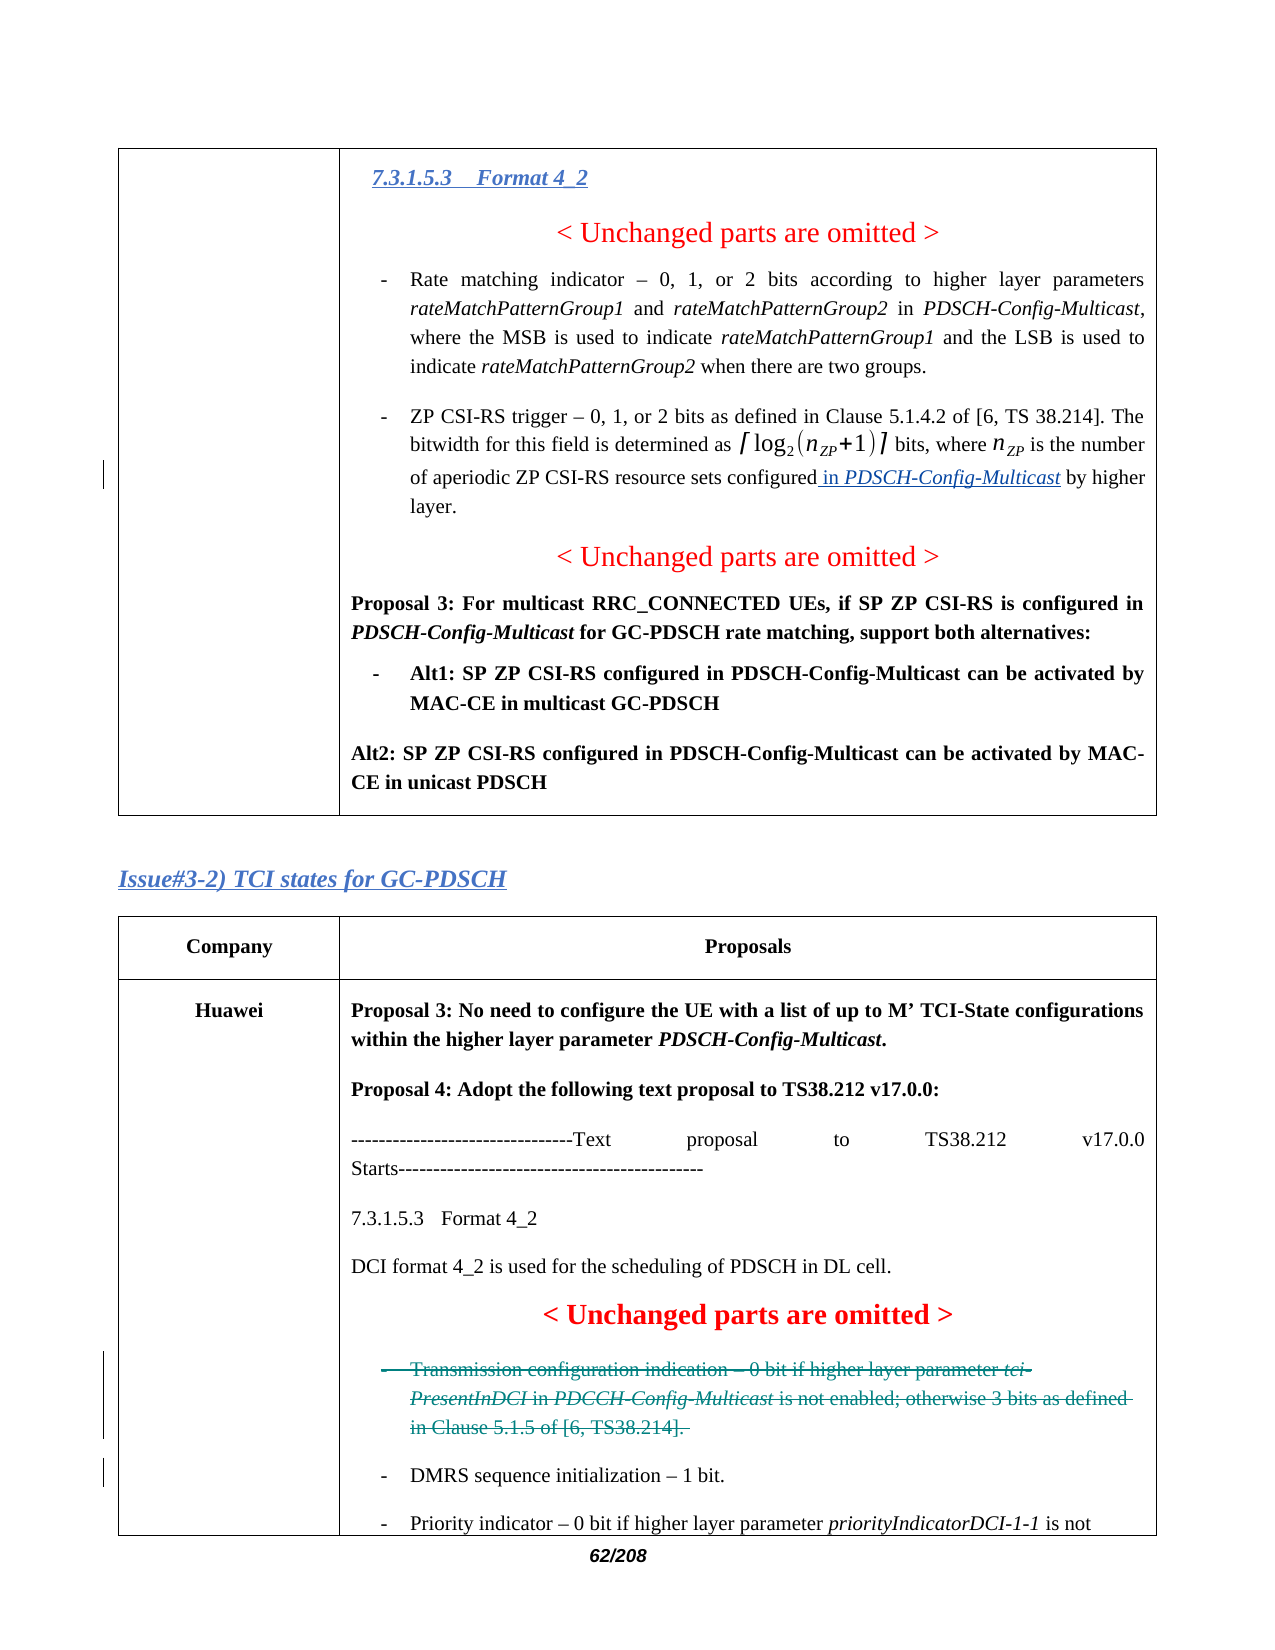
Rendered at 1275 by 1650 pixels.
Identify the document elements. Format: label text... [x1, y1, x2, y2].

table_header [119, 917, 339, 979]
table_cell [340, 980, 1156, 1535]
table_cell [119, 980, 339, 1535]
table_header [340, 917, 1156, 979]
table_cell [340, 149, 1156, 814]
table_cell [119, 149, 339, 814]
subtitle Issue#3-2) TCI states for GC-PDSCH [118, 864, 1157, 893]
